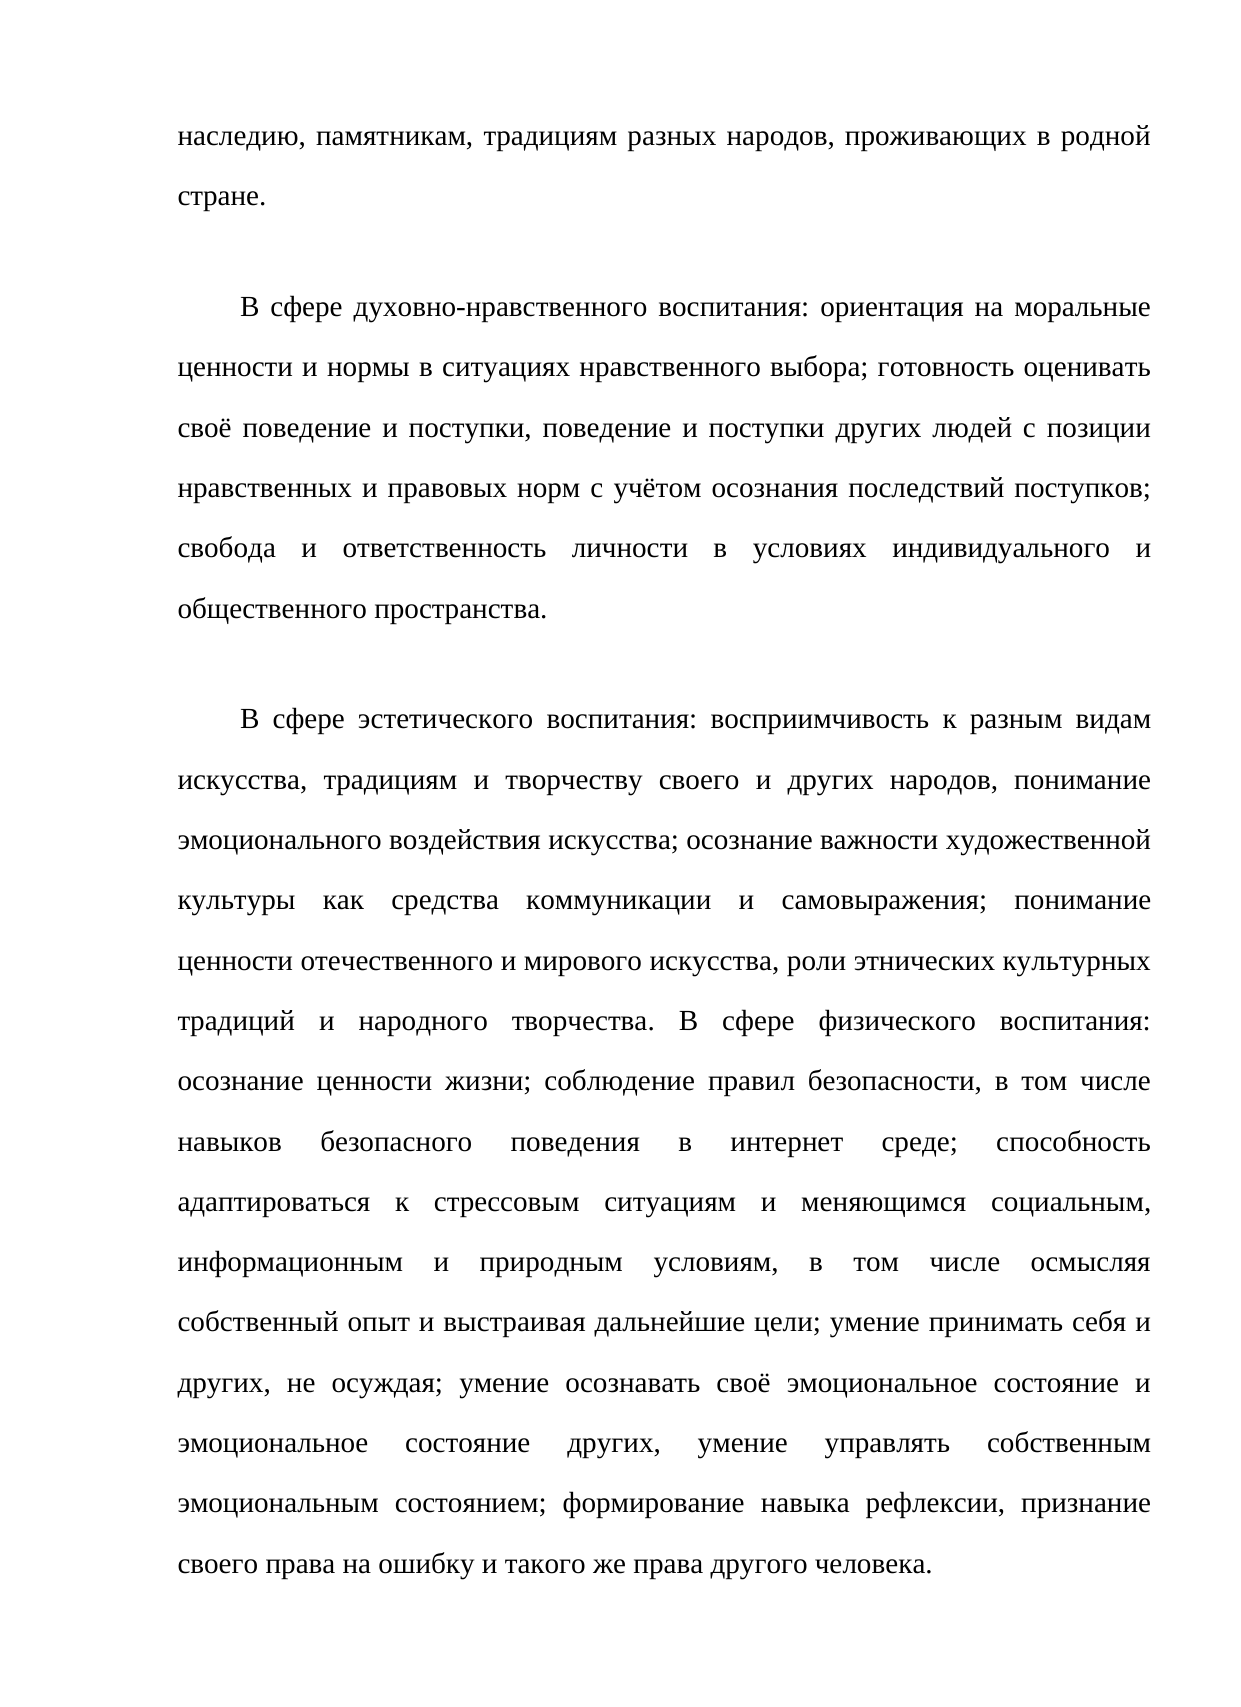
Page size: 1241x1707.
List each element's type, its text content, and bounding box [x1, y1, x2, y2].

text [177, 118, 1152, 212]
text В сфере духовно-нравственного воспитания: ориентация на моральные ценности и нормы в ситуациях нравственного выбора; готовность оценивать своё поведение и поступки, поведение и поступки других людей с позиции нравственных и правовых норм с учётом осознания последствий поступков; свобода и ответственность личности в условиях индивидуального и общественного пространства. [177, 289, 1152, 624]
text В сфере эстетического воспитания: восприимчивость к разным видам искусства, традициям и творчеству своего и других народов, понимание эмоционального воздействия искусства; осознание важности художественной культуры как средства коммуникации и самовыражения; понимание ценности отечественного и мирового искусства, роли этнических культурных традиций и народного творчества. В сфере физического воспитания: осознание ценности жизни; соблюдение правил безопасности, в том числе навыков безопасного поведения в интернет среде; способность адаптироваться к стрессовым ситуациям и меняющимся социальным, информационным и природным условиям, в том числе осмысляя собственный опыт и выстраивая дальнейшие цели; умение принимать себя и других, не осуждая; умение осознавать своё эмоциональное состояние и эмоциональное состояние других, умение управлять собственным эмоциональным состоянием; формирование навыка рефлексии, признание своего права на ошибку и такого же права другого человека. [177, 701, 1152, 1579]
